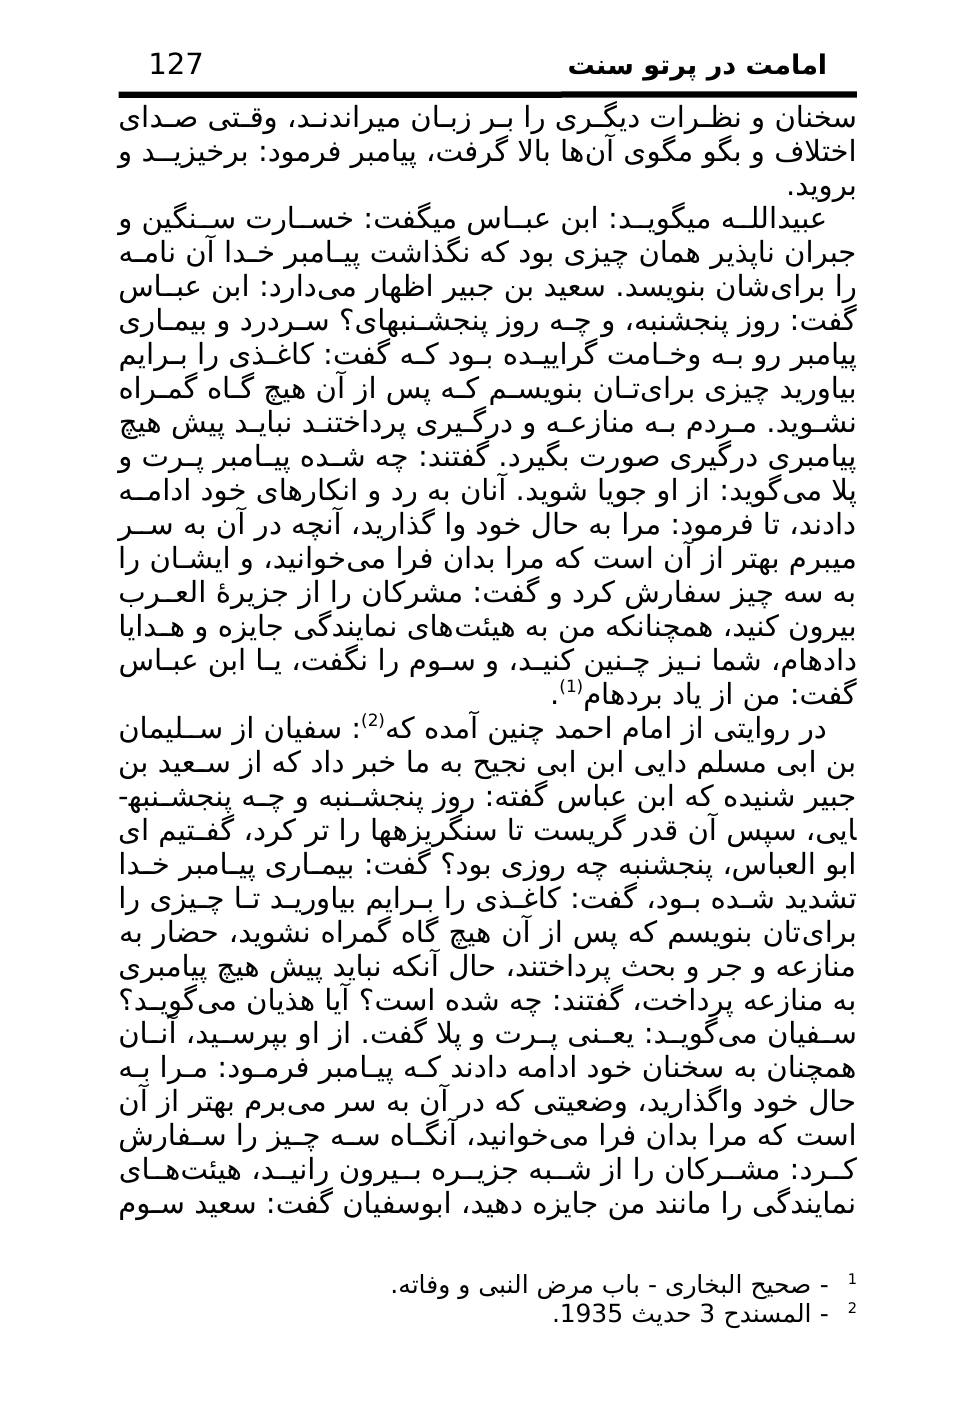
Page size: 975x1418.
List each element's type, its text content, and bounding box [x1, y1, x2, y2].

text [118, 100, 857, 202]
text عبیدالله میگوید: ابن عباس میگفت: خسارت سنگین و جبران ناپذیر همان چیزی بود که نگذاشت پیامبر خدا آن نامه را برای‌شان بنویسد. سعید بن جبیر اظهار می‌دارد: ابن عباس گفت: روز پنجشنبه، و چه روز پنجشنبهای؟ سردرد و بیماری پیامبر رو به وخامت گراییده بود که گفت: کاغذی را برایم بیاورید چیزی برای‌تان بنویسم که پس از آن هیچ گاه گمراه نشوید. مردم به منازعه و درگیری پرداختند نباید پیش هیچ پیامبری درگیری صورت بگیرد. گفتند: چه شده پیامبر پرت و پلا می‌گوید: از او جویا شوید. آنان به رد و انکارهای خود ادامه دادند، تا فرمود: مرا به حال خود وا گذارید، آنچه در آن به سر میبرم بهتر از آن است که مرا بدان فرا می‌خوانید، و ایشان را به سه چیز سفارش کرد و گفت: مشرکان را از جزیرۀ العرب بیرون کنید، همچنانکه من به هیئت‌های نمایندگی جایزه و هدایا دادهام، شما نیز چنین کنید، و سوم را نگفت، یا ابن عباس گفت: من از یاد بردهام(). [118, 202, 857, 711]
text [118, 711, 857, 1221]
